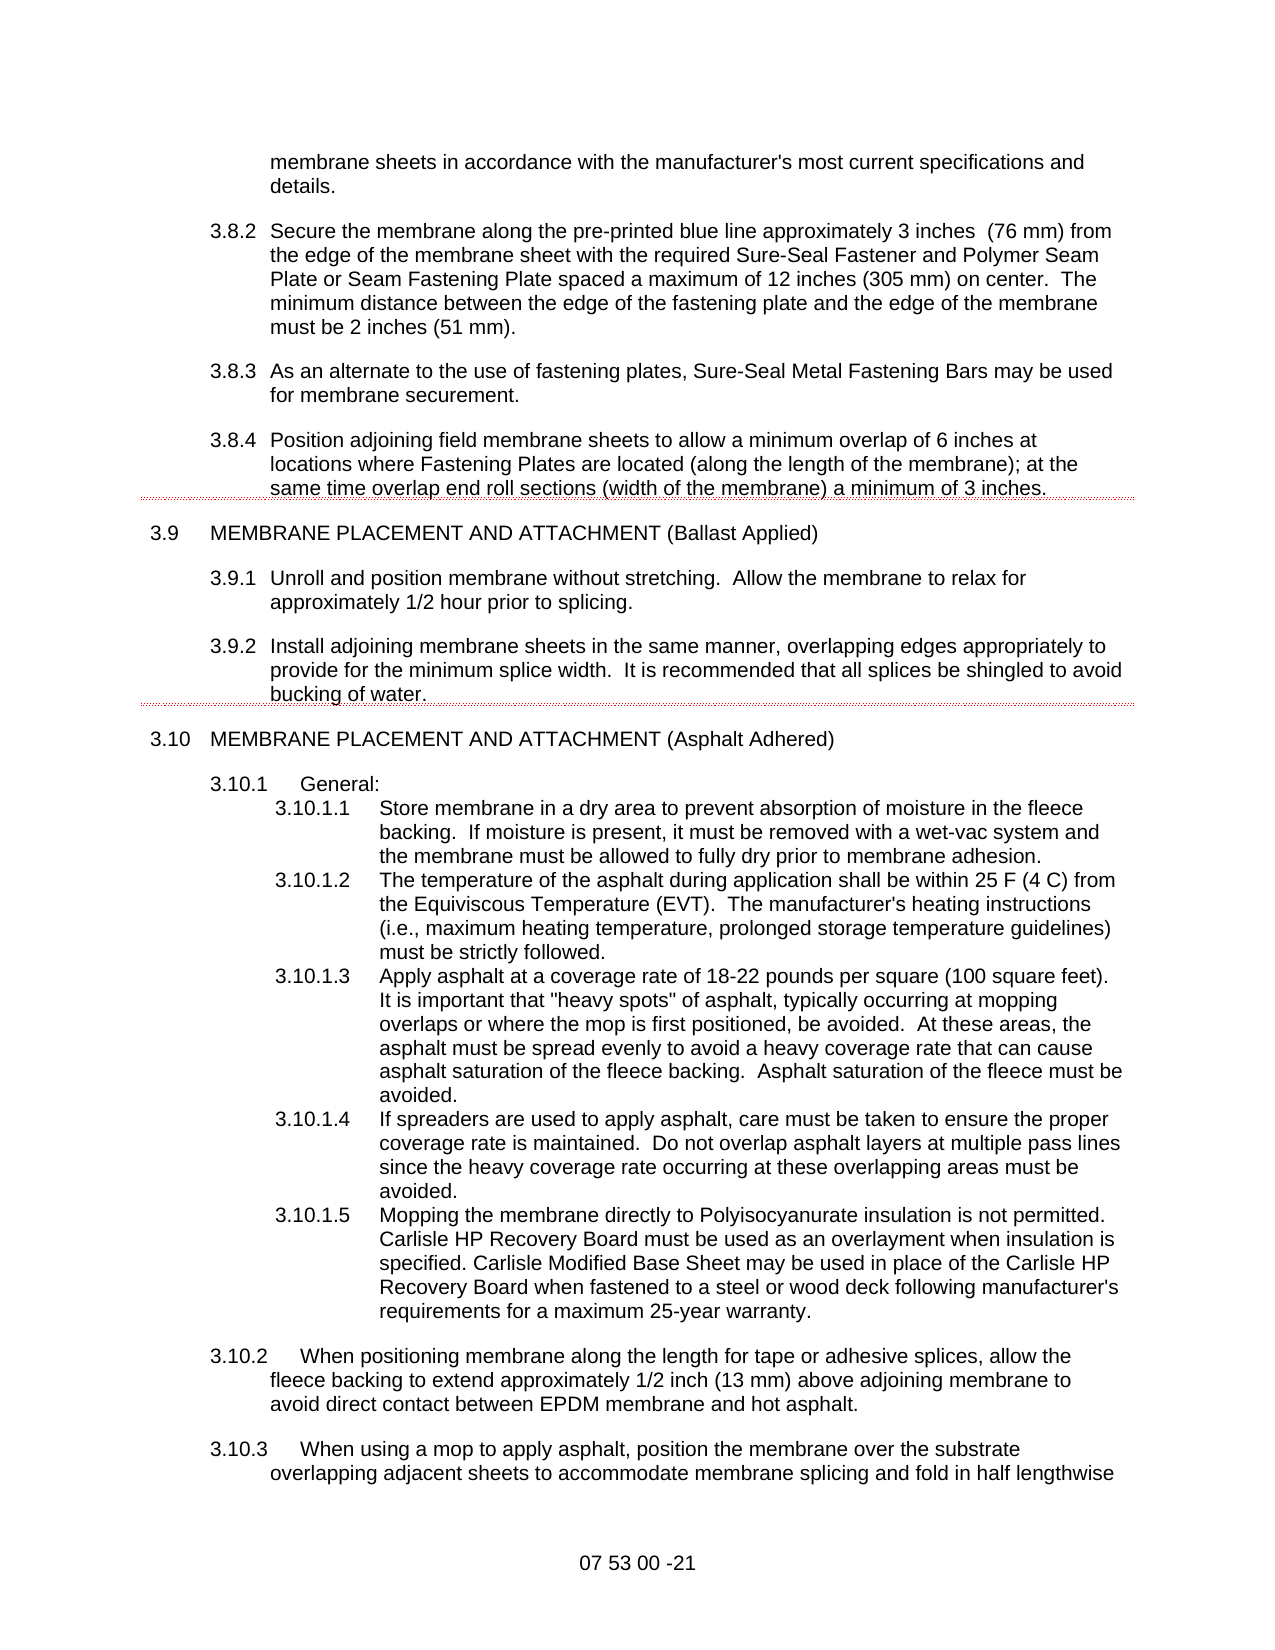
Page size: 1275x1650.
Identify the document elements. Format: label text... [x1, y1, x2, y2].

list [210, 150, 1125, 198]
list General: [210, 772, 1125, 796]
list Unroll and position membrane without stretching. Allow the membrane to relax for approximately 1/2 hour prior to splicing. [210, 566, 1125, 613]
list As an alternate to the use of fastening plates, Sure-Seal Metal Fastening Bars may be used for membrane securement. [210, 359, 1125, 407]
list Mopping the membrane directly to Polyisocyanurate insulation is not permitted. Carlisle HP Recovery Board must be used as an overlayment when insulation is specified. Carlisle Modified Base Sheet may be used in place of the Carlisle HP Recovery Board when fastened to a steel or wood deck following manufacturer's requirements for a maximum 25-year warranty. [275, 1203, 1125, 1323]
list Position adjoining field membrane sheets to allow a minimum overlap of 6 inches at locations where Fastening Plates are located (along the length of the membrane); at the same time overlap end roll sections (width of the membrane) a minimum of 3 inches. [210, 428, 1125, 500]
list Store membrane in a dry area to prevent absorption of moisture in the fleece backing. If moisture is present, it must be removed with a wet-vac system and the membrane must be allowed to fully dry prior to membrane adhesion. [275, 796, 1125, 868]
list Secure the membrane along the pre-printed blue line approximately 3 inches (76 mm) from the edge of the membrane sheet with the required Sure-Seal Fastener and Polymer Seam Plate or Seam Fastening Plate spaced a maximum of 12 inches (305 mm) on center. The minimum distance between the edge of the fastening plate and the edge of the membrane must be 2 inches (51 mm). [210, 219, 1125, 338]
list Apply asphalt at a coverage rate of 18-22 pounds per square (100 square feet). It is important that "heavy spots" of asphalt, typically occurring at mopping overlaps or where the mop is first positioned, be avoided. At these areas, the asphalt must be spread evenly to avoid a heavy coverage rate that can cause asphalt saturation of the fleece backing. Asphalt saturation of the fleece must be avoided. [275, 963, 1125, 1107]
list If spreaders are used to apply asphalt, care must be taken to ensure the proper coverage rate is maintained. Do not overlap asphalt layers at multiple pass lines since the heavy coverage rate occurring at these overlapping areas must be avoided. [275, 1107, 1125, 1203]
list The temperature of the asphalt during application shall be within 25 F (4 C) from the Equiviscous Temperature (EVT). The manufacturer's heating instructions (i.e., maximum heating temperature, prolonged storage temperature guidelines) must be strictly followed. [275, 868, 1125, 963]
list When positioning membrane along the length for tape or adhesive splices, allow the fleece backing to extend approximately 1/2 inch (13 mm) above adjoining membrane to avoid direct contact between EPDM membrane and hot asphalt. [210, 1344, 1125, 1416]
list MEMBRANE PLACEMENT AND ATTACHMENT (Ballast Applied) [150, 521, 1125, 545]
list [210, 1436, 1125, 1484]
list MEMBRANE PLACEMENT AND ATTACHMENT (Asphalt Adhered) [150, 727, 1125, 751]
list Install adjoining membrane sheets in the same manner, overlapping edges appropriately to provide for the minimum splice width. It is recommended that all splices be shingled to avoid bucking of water. [210, 634, 1125, 706]
